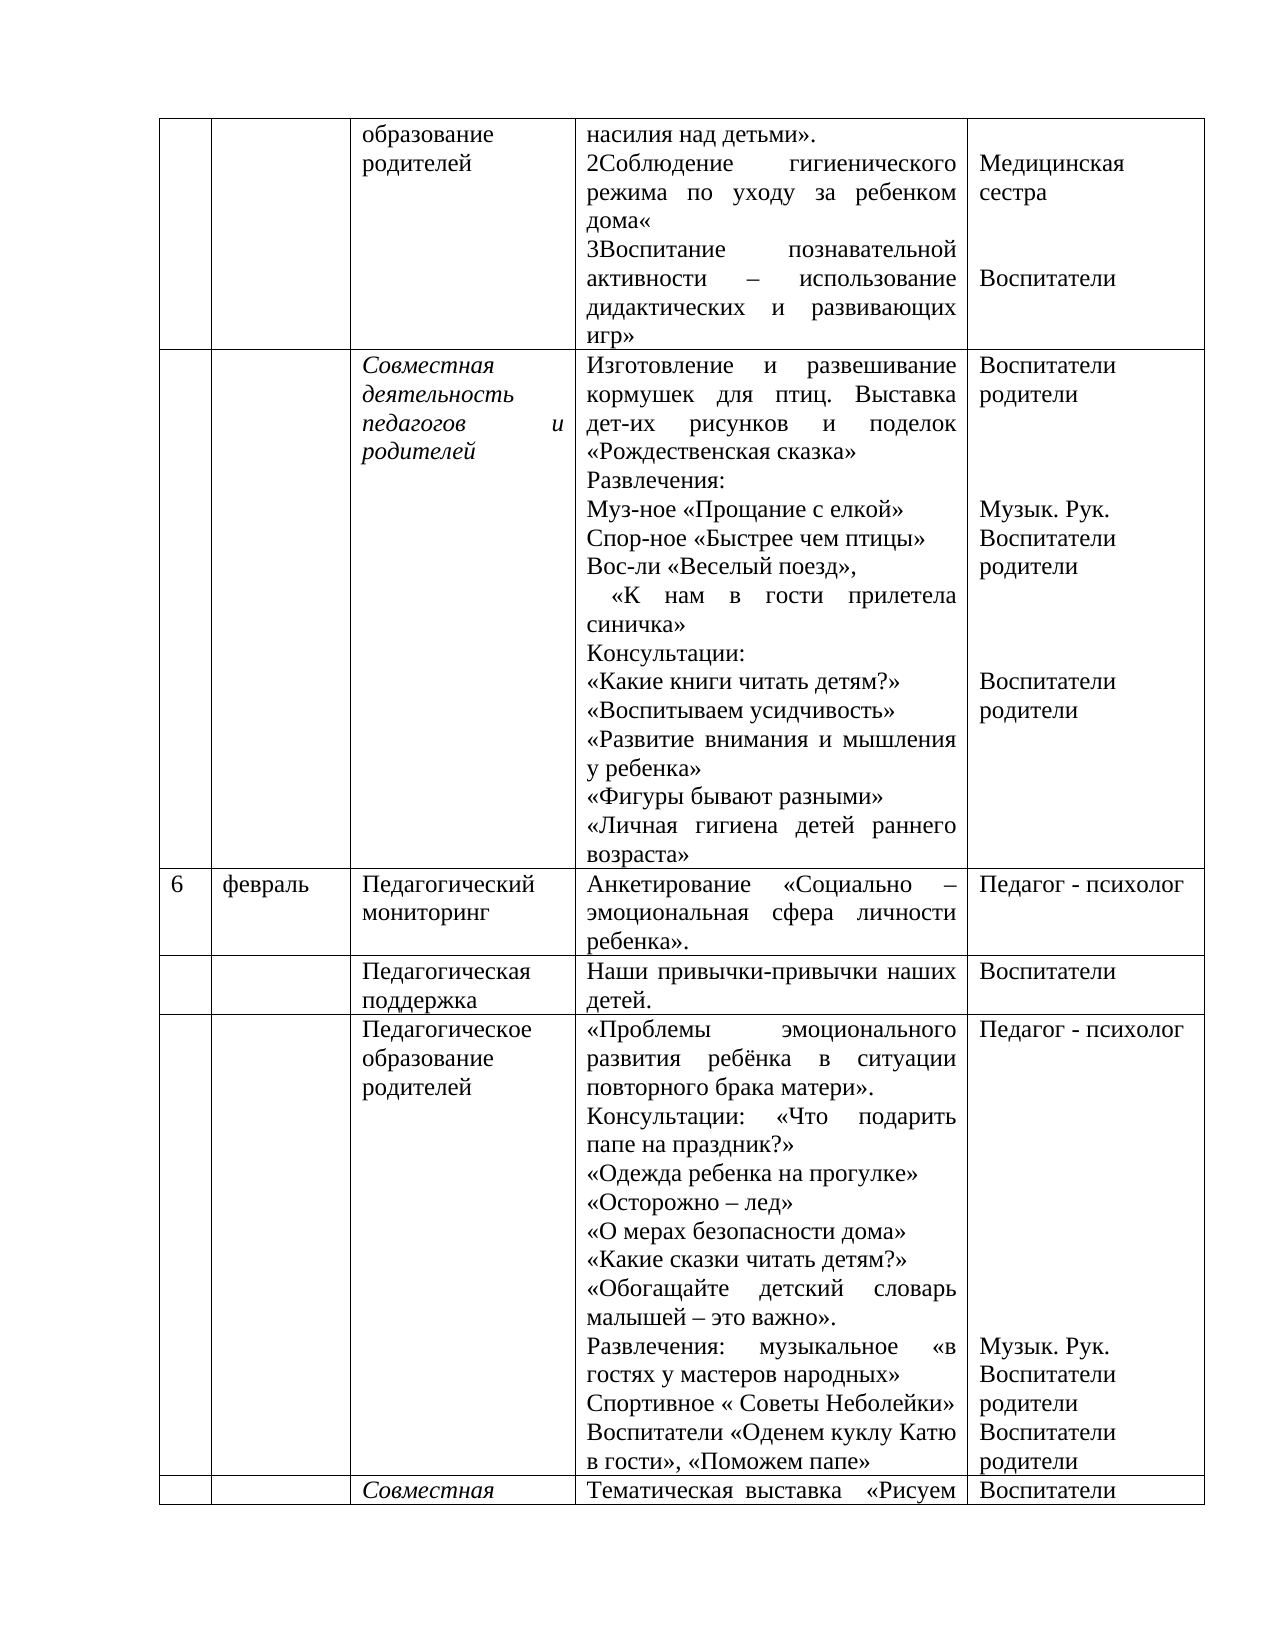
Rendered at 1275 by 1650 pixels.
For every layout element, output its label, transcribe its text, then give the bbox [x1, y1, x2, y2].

table_cell [212, 1476, 350, 1504]
table_cell Педагог - психолог Музык. Рук. Воспитатели родители Воспитатели родители [968, 1015, 1204, 1474]
table_cell [160, 350, 211, 868]
table_cell февраль [212, 869, 350, 955]
table_cell Наши привычки-привычки наших детей. [576, 956, 967, 1013]
table_cell Изготовление и развешивание кормушек для птиц. Выставка дет-их рисунков и поделок «Рождественская сказка» Развлечения: Муз-ное «Прощание с елкой» Спор-ное «Быстрее чем птицы» Вос-ли «Веселый поезд», «К нам в гости прилетела синичка» Консультации: «Какие книги читать детям?» «Воспитываем усидчивость» «Развитие внимания и мышления у ребенка» «Фигуры бывают разными» «Личная гигиена детей раннего возраста» [576, 350, 967, 868]
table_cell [351, 119, 575, 349]
table_cell [160, 1476, 211, 1504]
table_cell [212, 119, 350, 349]
table_cell «Проблемы эмоционального развития ребёнка в ситуации повторного брака матери». Консультации: «Что подарить папе на праздник?» «Одежда ребенка на прогулке» «Осторожно – лед» «О мерах безопасности дома» «Какие сказки читать детям?» «Обогащайте детский словарь малышей – это важно». Развлечения: музыкальное «в гостях у мастеров народных» Спортивное « Советы Неболейки» Воспитатели «Оденем куклу Катю в гости», «Поможем папе» [576, 1015, 967, 1474]
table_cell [968, 119, 1204, 349]
table_cell Совместная деятельность педагогов и родителей [351, 350, 575, 868]
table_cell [576, 119, 967, 349]
table_cell [212, 1015, 350, 1474]
table_cell Воспитатели родители Музык. Рук. Воспитатели родители Воспитатели родители [968, 350, 1204, 868]
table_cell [351, 1476, 575, 1504]
table_cell [212, 956, 350, 1013]
table_cell Воспитатели [968, 956, 1204, 1013]
table_cell [160, 956, 211, 1013]
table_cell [968, 1476, 1204, 1504]
table_cell 6 [160, 869, 211, 955]
table_cell Педагог - психолог [968, 869, 1204, 955]
table_cell [212, 350, 350, 868]
table_cell [160, 119, 211, 349]
table_cell Педагогическое образование родителей [351, 1015, 575, 1474]
table_cell [160, 1015, 211, 1474]
table_cell Анкетирование «Социально – эмоциональная сфера личности ребенка». [576, 869, 967, 955]
table_cell Педагогический мониторинг [351, 869, 575, 955]
table_cell Педагогическая поддержка [351, 956, 575, 1013]
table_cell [576, 1476, 967, 1504]
